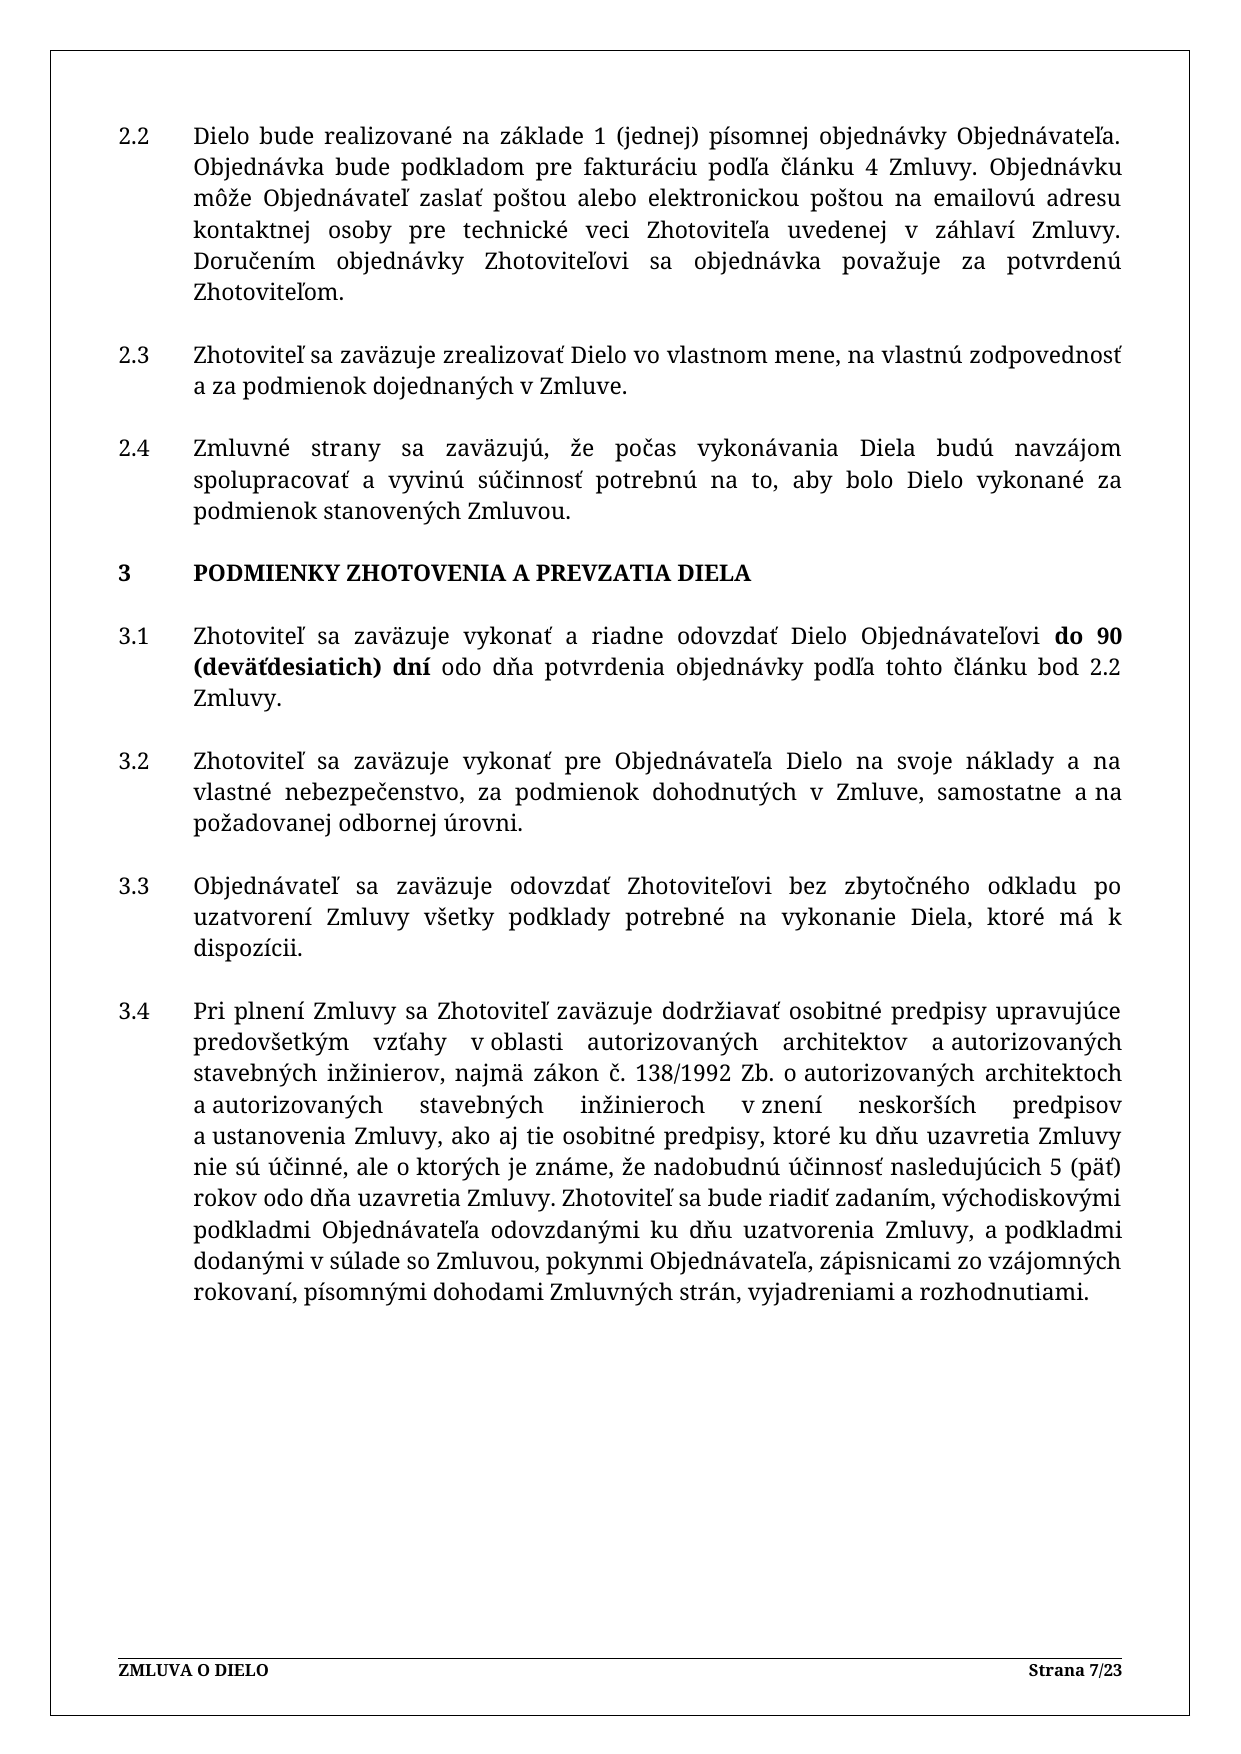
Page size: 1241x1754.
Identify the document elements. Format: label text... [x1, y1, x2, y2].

list Pri plnení Zmluvy sa Zhotoviteľ zaväzuje dodržiavať osobitné predpisy upravujúce predovšetkým vzťahy v oblasti autorizovaných architektov a autorizovaných stavebných inžinierov, najmä zákon č. 138/1992 Zb. o autorizovaných architektoch a autorizovaných stavebných inžinieroch v znení neskorších predpisov a ustanovenia Zmluvy, ako aj tie osobitné predpisy, ktoré ku dňu uzavretia Zmluvy nie sú účinné, ale o ktorých je známe, že nadobudnú účinnosť nasledujúcich 5 (päť) rokov odo dňa uzavretia Zmluvy. Zhotoviteľ sa bude riadiť zadaním, východiskovými podkladmi Objednávateľa odovzdanými ku dňu uzatvorenia Zmluvy, a podkladmi dodanými v súlade so Zmluvou, pokynmi Objednávateľa, zápisnicami zo vzájomných rokovaní, písomnými dohodami Zmluvných strán, vyjadreniami a rozhodnutiami. [118, 995, 1122, 1307]
list Zhotoviteľ sa zaväzuje vykonať a riadne odovzdať Dielo Objednávateľovi do 90 (deväťdesiatich) dní odo dňa potvrdenia objednávky podľa tohto článku bod 2.2 Zmluvy. [118, 620, 1122, 714]
list Zhotoviteľ sa zaväzuje zrealizovať Dielo vo vlastnom mene, na vlastnú zodpovednosť a za podmienok dojednaných v Zmluve. [118, 339, 1122, 401]
list Dielo bude realizované na základe 1 (jednej) písomnej objednávky Objednávateľa. Objednávka bude podkladom pre fakturáciu podľa článku 4 Zmluvy. Objednávku môže Objednávateľ zaslať poštou alebo elektronickou poštou na emailovú adresu kontaktnej osoby pre technické veci Zhotoviteľa uvedenej v záhlaví Zmluvy. Doručením objednávky Zhotoviteľovi sa objednávka považuje za potvrdenú Zhotoviteľom. [118, 120, 1122, 307]
list Zhotoviteľ sa zaväzuje vykonať pre Objednávateľa Dielo na svoje náklady a na vlastné nebezpečenstvo, za podmienok dohodnutých v Zmluve, samostatne a na požadovanej odbornej úrovni. [118, 745, 1122, 839]
list Zmluvné strany sa zaväzujú, že počas vykonávania Diela budú navzájom spolupracovať a vyvinú súčinnosť potrebnú na to, aby bolo Dielo vykonané za podmienok stanovených Zmluvou. [118, 432, 1122, 526]
list PODMIENKY ZHOTOVENIA A PREVZATIA DIELA [118, 557, 1122, 589]
list Objednávateľ sa zaväzuje odovzdať Zhotoviteľovi bez zbytočného odkladu po uzatvorení Zmluvy všetky podklady potrebné na vykonanie Diela, ktoré má k dispozícii. [118, 870, 1122, 964]
